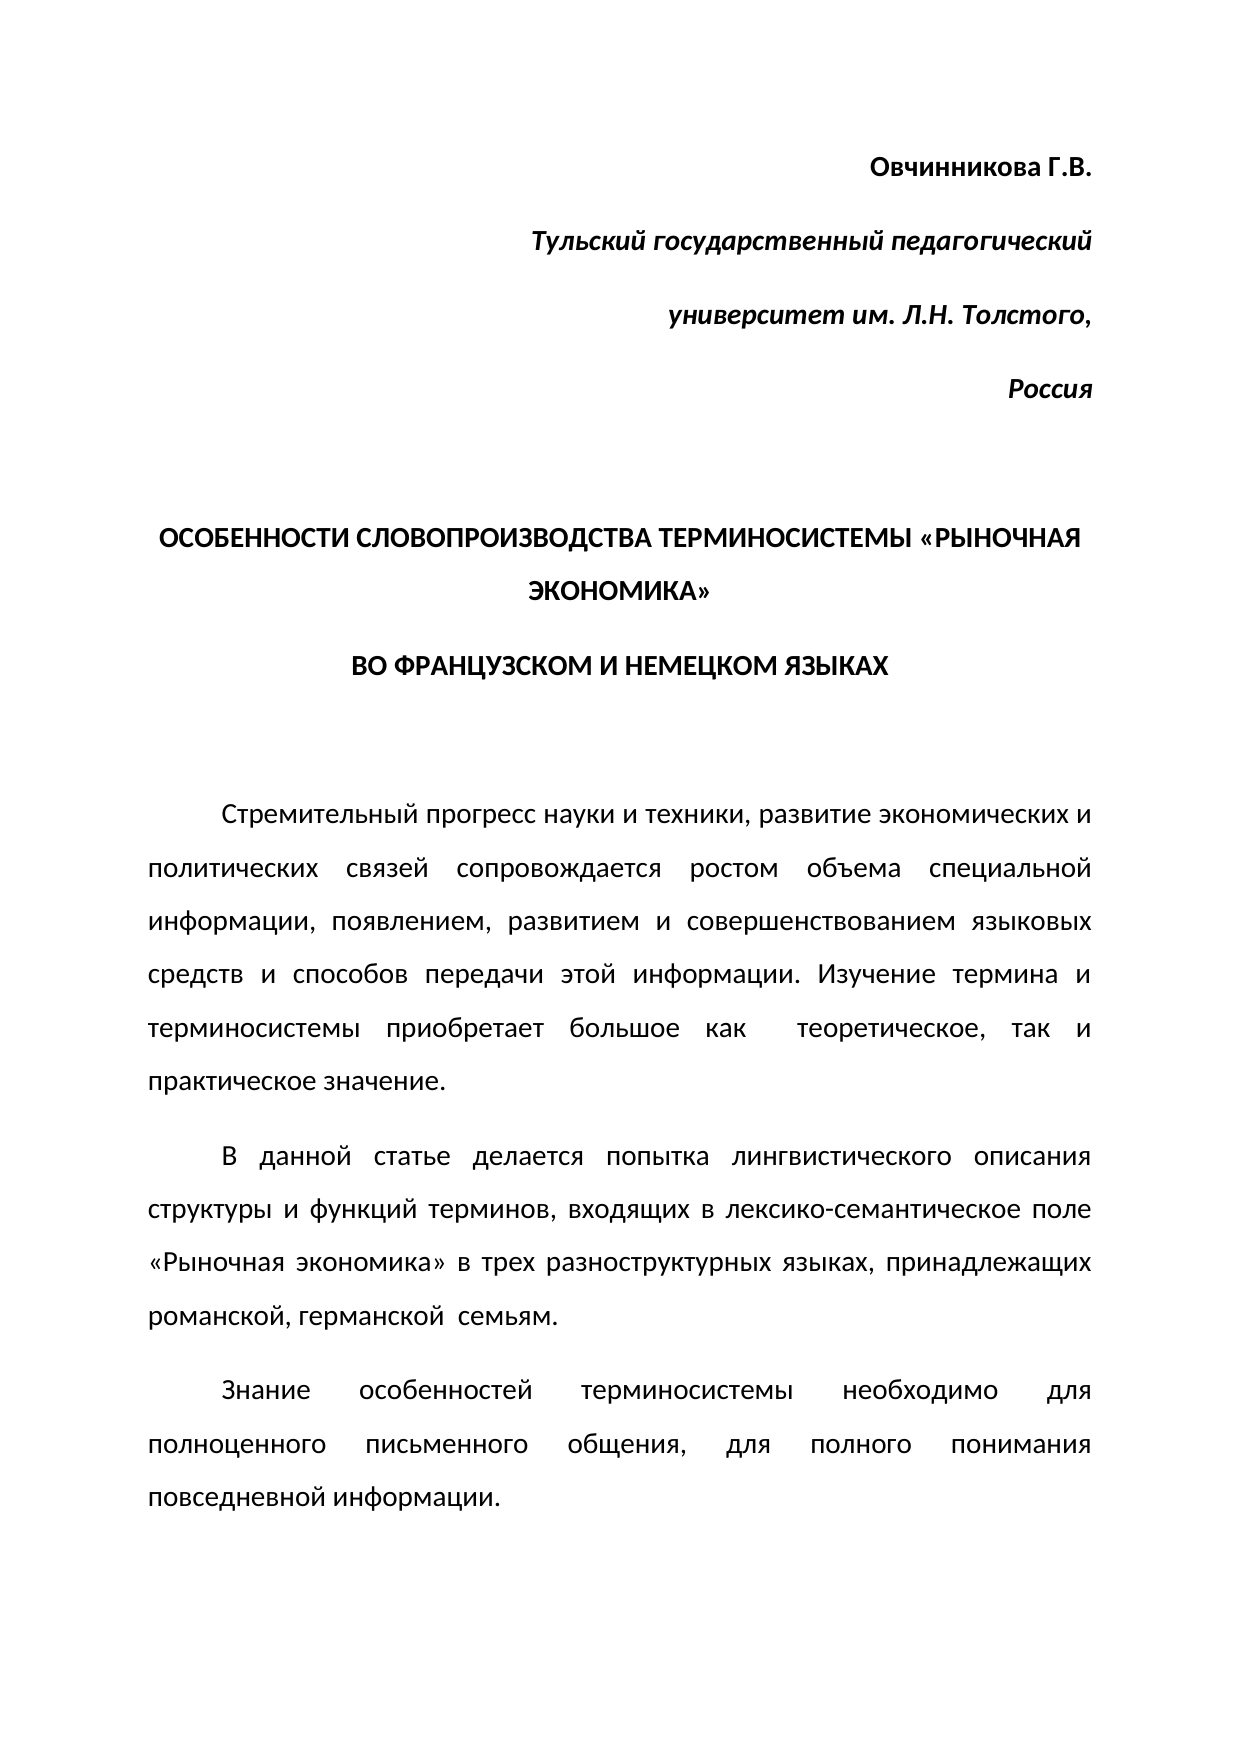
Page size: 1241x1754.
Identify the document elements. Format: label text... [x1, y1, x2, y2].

text Овчинникова Г.В. [148, 148, 1093, 183]
text Стремительный прогресс науки и техники, развитие экономических и политических связей сопровождается ростом объема специальной информации, появлением, развитием и совершенствованием языковых средств и способов передачи этой информации. Изучение термина и терминосистемы приобретает большое как теоретическое, так и практическое значение. [148, 795, 1093, 1098]
text Тульский государственный педагогический [148, 222, 1093, 257]
text ОСОБЕННОСТИ СЛОВОПРОИЗВОДСТВА ТЕРМИНОСИСТЕМЫ «РЫНОЧНАЯ ЭКОНОМИКА» [148, 519, 1093, 608]
text В данной статье делается попытка лингвистического описания структуры и функций терминов, входящих в лексико-семантическое поле «Рыночная экономика» в трех разноструктурных языках, принадлежащих романской, германской семьям. [148, 1137, 1093, 1333]
text Знание особенностей терминосистемы необходимо для полноценного письменного общения, для полного понимания повседневной информации. [148, 1371, 1093, 1514]
text Россия [148, 370, 1093, 406]
text университет им. Л.Н. Толстого, [148, 296, 1093, 332]
text ВО ФРАНЦУЗСКОМ И НЕМЕЦКОМ ЯЗЫКАХ [148, 647, 1093, 682]
